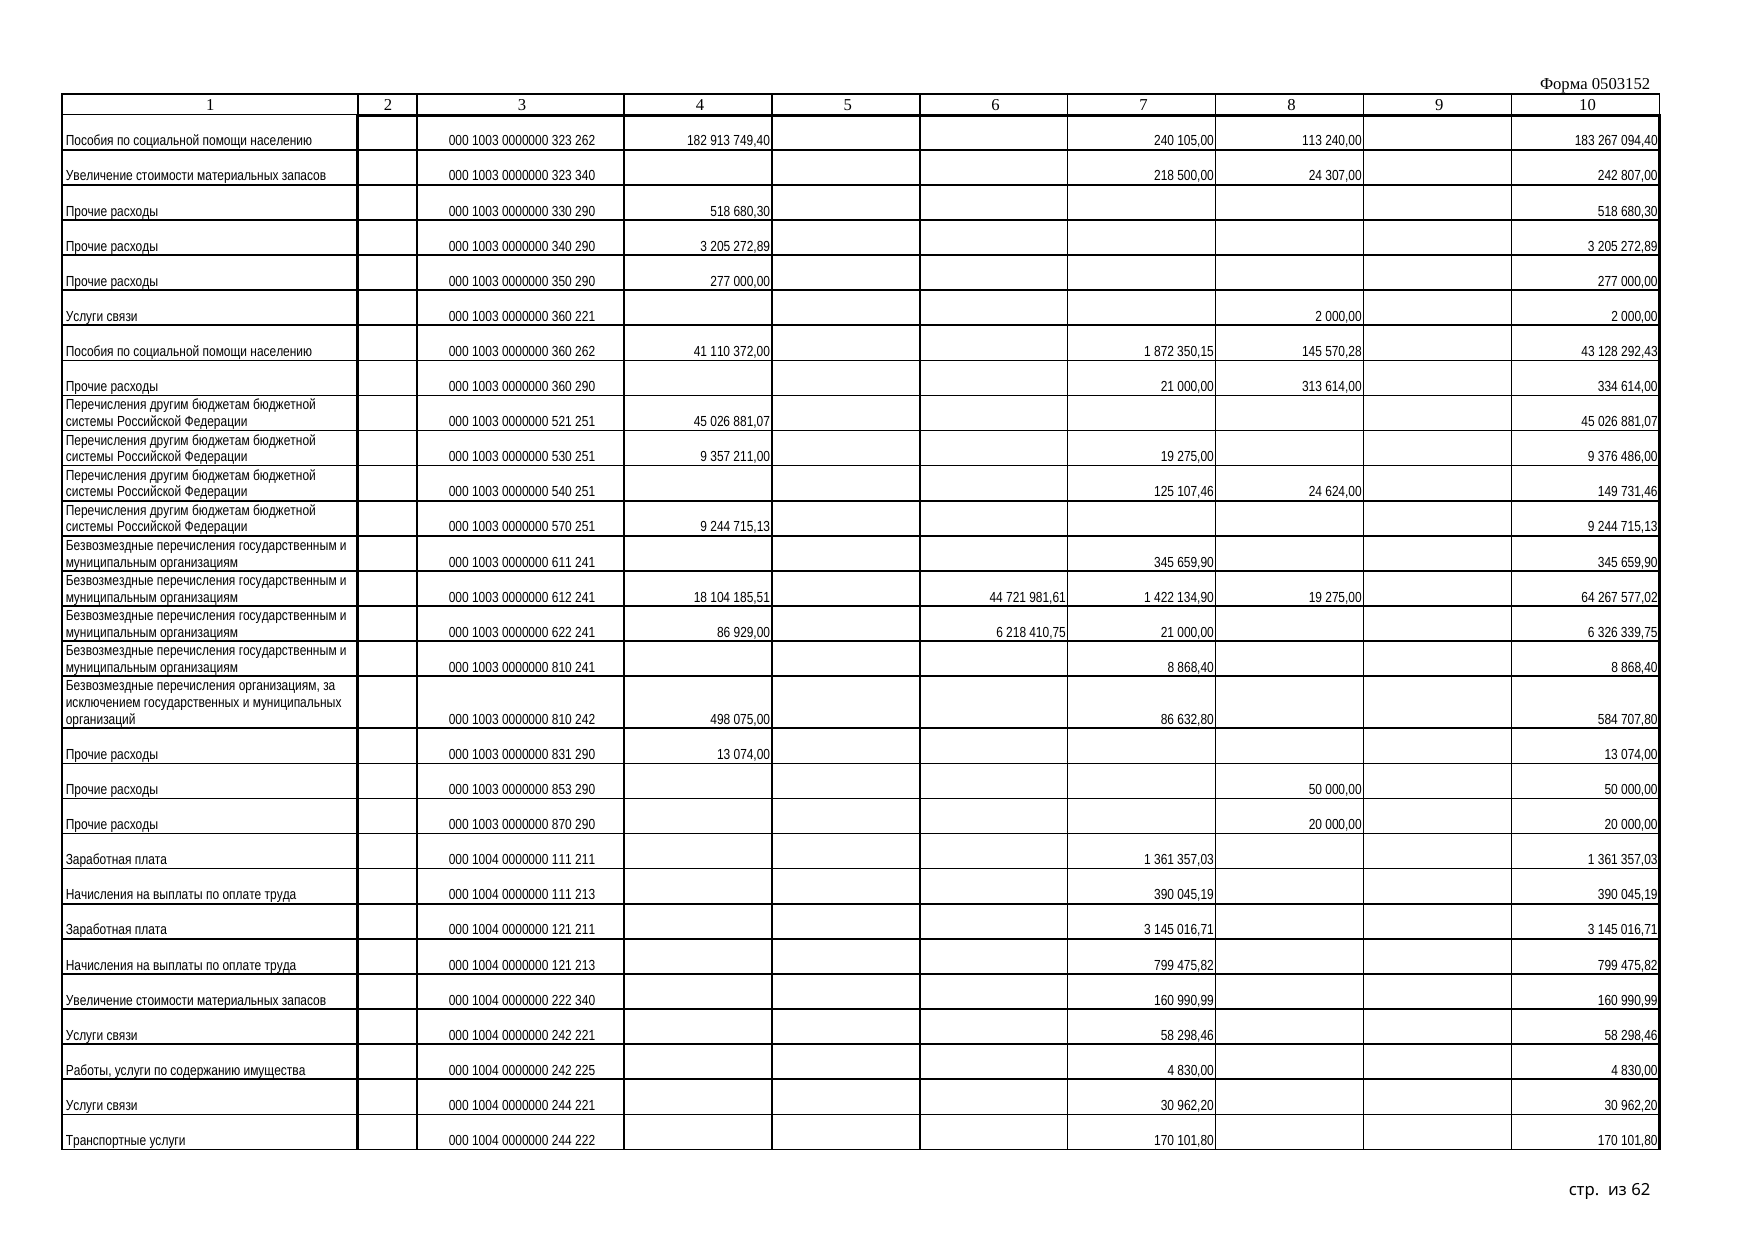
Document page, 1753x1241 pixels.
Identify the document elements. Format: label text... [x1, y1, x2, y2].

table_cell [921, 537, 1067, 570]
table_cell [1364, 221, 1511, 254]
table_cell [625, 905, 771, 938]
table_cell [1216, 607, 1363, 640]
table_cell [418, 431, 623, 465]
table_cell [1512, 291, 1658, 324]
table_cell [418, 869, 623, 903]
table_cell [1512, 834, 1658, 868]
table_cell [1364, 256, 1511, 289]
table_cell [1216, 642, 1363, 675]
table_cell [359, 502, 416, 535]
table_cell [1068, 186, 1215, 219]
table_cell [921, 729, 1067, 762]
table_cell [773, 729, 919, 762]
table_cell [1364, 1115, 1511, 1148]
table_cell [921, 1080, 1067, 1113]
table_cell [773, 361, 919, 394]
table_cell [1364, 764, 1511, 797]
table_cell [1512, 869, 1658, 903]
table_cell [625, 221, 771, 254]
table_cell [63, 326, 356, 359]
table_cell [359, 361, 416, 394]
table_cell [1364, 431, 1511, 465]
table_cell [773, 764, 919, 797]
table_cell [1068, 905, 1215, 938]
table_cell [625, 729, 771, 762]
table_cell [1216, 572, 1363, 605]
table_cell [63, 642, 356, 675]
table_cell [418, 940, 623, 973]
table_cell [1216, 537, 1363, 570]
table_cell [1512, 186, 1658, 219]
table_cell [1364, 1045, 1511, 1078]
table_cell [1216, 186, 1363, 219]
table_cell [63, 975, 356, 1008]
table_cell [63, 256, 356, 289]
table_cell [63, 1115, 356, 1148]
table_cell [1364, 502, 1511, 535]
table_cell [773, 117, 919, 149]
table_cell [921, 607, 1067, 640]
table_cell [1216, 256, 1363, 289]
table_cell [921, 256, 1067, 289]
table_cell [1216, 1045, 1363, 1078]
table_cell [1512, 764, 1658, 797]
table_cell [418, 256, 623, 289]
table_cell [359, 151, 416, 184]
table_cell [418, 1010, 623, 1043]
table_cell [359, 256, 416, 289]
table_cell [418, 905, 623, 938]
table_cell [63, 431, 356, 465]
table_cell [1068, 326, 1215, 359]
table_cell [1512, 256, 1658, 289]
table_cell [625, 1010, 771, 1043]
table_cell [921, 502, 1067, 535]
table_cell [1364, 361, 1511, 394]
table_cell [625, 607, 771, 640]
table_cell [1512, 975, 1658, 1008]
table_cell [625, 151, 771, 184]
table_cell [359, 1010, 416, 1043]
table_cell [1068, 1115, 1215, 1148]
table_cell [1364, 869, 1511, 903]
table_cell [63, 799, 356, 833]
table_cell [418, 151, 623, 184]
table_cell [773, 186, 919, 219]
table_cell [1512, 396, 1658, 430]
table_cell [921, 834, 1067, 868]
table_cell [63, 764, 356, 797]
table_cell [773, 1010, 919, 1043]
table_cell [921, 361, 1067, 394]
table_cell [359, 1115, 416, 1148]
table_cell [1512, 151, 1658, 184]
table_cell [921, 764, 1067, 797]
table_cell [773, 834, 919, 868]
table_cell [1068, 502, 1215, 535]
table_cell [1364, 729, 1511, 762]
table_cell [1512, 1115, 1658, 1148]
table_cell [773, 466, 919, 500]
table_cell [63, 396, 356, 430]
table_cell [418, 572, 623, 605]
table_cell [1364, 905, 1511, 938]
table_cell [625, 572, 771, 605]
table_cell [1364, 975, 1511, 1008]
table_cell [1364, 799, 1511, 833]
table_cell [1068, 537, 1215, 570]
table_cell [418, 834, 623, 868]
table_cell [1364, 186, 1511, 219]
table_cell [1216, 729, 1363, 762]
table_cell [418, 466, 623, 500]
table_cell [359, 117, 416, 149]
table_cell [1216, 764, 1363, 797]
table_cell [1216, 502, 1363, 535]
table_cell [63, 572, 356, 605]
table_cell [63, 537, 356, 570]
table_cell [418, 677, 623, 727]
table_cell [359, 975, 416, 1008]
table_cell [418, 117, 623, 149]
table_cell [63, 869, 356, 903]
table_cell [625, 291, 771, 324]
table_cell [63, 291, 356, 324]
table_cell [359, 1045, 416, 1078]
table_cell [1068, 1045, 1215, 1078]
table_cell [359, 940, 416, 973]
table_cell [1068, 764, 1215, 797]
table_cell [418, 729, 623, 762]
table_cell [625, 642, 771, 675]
table_header 6 [921, 95, 1067, 114]
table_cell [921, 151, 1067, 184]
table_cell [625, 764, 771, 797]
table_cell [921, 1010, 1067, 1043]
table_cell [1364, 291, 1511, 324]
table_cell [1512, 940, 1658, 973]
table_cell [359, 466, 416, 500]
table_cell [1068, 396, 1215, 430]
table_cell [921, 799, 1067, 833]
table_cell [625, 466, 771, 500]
table_header 2 [359, 95, 416, 114]
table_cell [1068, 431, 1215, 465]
table_header 10 [1512, 95, 1659, 114]
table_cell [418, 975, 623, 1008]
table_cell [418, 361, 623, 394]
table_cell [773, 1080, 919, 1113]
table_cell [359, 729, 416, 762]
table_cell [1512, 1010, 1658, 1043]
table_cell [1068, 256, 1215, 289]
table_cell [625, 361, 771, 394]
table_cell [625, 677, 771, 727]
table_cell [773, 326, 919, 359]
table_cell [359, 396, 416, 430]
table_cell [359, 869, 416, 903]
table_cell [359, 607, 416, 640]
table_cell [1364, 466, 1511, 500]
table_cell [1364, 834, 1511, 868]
table_header 1 [63, 95, 357, 114]
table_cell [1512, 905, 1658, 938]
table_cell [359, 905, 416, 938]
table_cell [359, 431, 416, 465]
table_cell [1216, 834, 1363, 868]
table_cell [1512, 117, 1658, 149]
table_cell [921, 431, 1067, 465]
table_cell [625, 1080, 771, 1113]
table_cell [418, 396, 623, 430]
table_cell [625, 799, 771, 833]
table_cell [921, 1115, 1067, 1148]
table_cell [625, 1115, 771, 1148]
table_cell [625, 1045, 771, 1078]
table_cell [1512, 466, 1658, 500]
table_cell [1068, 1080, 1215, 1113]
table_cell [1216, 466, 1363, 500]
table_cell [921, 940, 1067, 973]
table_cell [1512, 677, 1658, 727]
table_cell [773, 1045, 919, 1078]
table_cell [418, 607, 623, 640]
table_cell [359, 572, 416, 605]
table_header 3 [418, 95, 623, 114]
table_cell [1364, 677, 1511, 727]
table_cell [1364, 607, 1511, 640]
table_header 5 [773, 95, 919, 114]
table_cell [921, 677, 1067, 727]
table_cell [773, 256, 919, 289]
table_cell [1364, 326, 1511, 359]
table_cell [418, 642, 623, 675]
table_header 9 [1364, 95, 1511, 114]
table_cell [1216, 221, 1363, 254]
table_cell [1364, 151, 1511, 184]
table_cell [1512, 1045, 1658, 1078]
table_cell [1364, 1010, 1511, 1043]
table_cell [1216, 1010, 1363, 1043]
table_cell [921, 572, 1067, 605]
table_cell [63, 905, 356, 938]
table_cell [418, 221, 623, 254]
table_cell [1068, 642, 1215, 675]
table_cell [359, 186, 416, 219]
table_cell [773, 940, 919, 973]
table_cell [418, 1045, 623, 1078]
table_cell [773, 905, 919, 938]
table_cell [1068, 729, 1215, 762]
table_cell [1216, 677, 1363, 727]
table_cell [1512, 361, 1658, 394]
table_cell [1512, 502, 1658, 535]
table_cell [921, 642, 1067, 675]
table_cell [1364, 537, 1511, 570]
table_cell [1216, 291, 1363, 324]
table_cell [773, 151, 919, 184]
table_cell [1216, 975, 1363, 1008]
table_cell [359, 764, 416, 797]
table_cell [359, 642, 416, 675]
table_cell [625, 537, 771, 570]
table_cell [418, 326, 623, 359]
table_header 7 [1068, 95, 1215, 114]
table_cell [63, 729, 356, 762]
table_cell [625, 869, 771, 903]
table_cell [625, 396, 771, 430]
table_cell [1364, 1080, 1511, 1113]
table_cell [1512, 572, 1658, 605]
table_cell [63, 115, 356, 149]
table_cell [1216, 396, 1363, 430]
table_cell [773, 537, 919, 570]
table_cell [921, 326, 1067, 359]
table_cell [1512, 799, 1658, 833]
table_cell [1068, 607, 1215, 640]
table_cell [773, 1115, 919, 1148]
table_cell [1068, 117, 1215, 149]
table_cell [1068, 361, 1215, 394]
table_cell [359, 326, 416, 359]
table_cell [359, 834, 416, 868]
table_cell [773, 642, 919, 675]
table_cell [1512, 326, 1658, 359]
table_header 4 [625, 95, 771, 114]
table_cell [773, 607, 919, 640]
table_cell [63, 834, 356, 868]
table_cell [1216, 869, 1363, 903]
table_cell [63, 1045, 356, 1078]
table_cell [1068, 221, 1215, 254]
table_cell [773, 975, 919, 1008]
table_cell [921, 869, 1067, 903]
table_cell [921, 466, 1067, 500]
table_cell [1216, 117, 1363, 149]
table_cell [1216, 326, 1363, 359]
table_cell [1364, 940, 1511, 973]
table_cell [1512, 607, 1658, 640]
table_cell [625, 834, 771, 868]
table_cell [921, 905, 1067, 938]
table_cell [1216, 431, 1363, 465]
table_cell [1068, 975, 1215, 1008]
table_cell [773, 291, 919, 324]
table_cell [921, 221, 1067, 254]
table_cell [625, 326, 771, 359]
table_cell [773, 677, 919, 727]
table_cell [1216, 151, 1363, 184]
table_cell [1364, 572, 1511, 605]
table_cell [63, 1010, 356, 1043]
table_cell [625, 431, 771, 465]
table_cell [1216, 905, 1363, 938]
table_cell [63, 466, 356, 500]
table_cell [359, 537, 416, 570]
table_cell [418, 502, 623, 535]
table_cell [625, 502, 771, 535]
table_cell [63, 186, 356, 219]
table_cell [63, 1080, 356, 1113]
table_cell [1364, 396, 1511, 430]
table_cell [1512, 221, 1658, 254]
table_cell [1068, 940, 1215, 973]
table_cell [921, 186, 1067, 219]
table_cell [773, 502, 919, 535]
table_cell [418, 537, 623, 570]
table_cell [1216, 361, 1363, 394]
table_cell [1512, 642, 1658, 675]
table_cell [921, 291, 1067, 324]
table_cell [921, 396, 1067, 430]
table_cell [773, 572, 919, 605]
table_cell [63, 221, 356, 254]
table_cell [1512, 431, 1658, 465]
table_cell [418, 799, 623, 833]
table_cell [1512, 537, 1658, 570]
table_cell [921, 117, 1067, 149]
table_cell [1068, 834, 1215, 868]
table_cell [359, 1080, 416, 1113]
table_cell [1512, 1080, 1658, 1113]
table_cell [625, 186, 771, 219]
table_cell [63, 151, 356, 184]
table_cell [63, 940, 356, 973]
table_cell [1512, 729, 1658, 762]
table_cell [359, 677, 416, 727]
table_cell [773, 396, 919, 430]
table_header 8 [1216, 95, 1363, 114]
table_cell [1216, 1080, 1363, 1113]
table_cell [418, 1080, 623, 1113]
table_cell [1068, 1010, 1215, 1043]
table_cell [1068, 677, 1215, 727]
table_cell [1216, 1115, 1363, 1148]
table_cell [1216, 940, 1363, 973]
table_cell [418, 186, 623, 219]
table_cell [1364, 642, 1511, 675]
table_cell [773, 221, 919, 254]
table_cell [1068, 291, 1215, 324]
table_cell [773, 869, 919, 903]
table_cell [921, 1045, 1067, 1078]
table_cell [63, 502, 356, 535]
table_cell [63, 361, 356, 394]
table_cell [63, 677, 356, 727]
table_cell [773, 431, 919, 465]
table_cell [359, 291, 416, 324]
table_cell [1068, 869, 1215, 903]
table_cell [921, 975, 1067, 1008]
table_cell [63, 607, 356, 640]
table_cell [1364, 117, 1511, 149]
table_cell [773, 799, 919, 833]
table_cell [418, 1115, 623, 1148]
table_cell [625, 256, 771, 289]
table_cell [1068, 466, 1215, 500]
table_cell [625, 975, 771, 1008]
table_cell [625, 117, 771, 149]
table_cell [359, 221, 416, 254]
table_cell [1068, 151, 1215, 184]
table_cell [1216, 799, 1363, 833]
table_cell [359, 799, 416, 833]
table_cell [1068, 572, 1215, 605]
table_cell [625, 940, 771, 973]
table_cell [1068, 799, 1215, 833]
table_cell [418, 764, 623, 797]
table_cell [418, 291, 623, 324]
